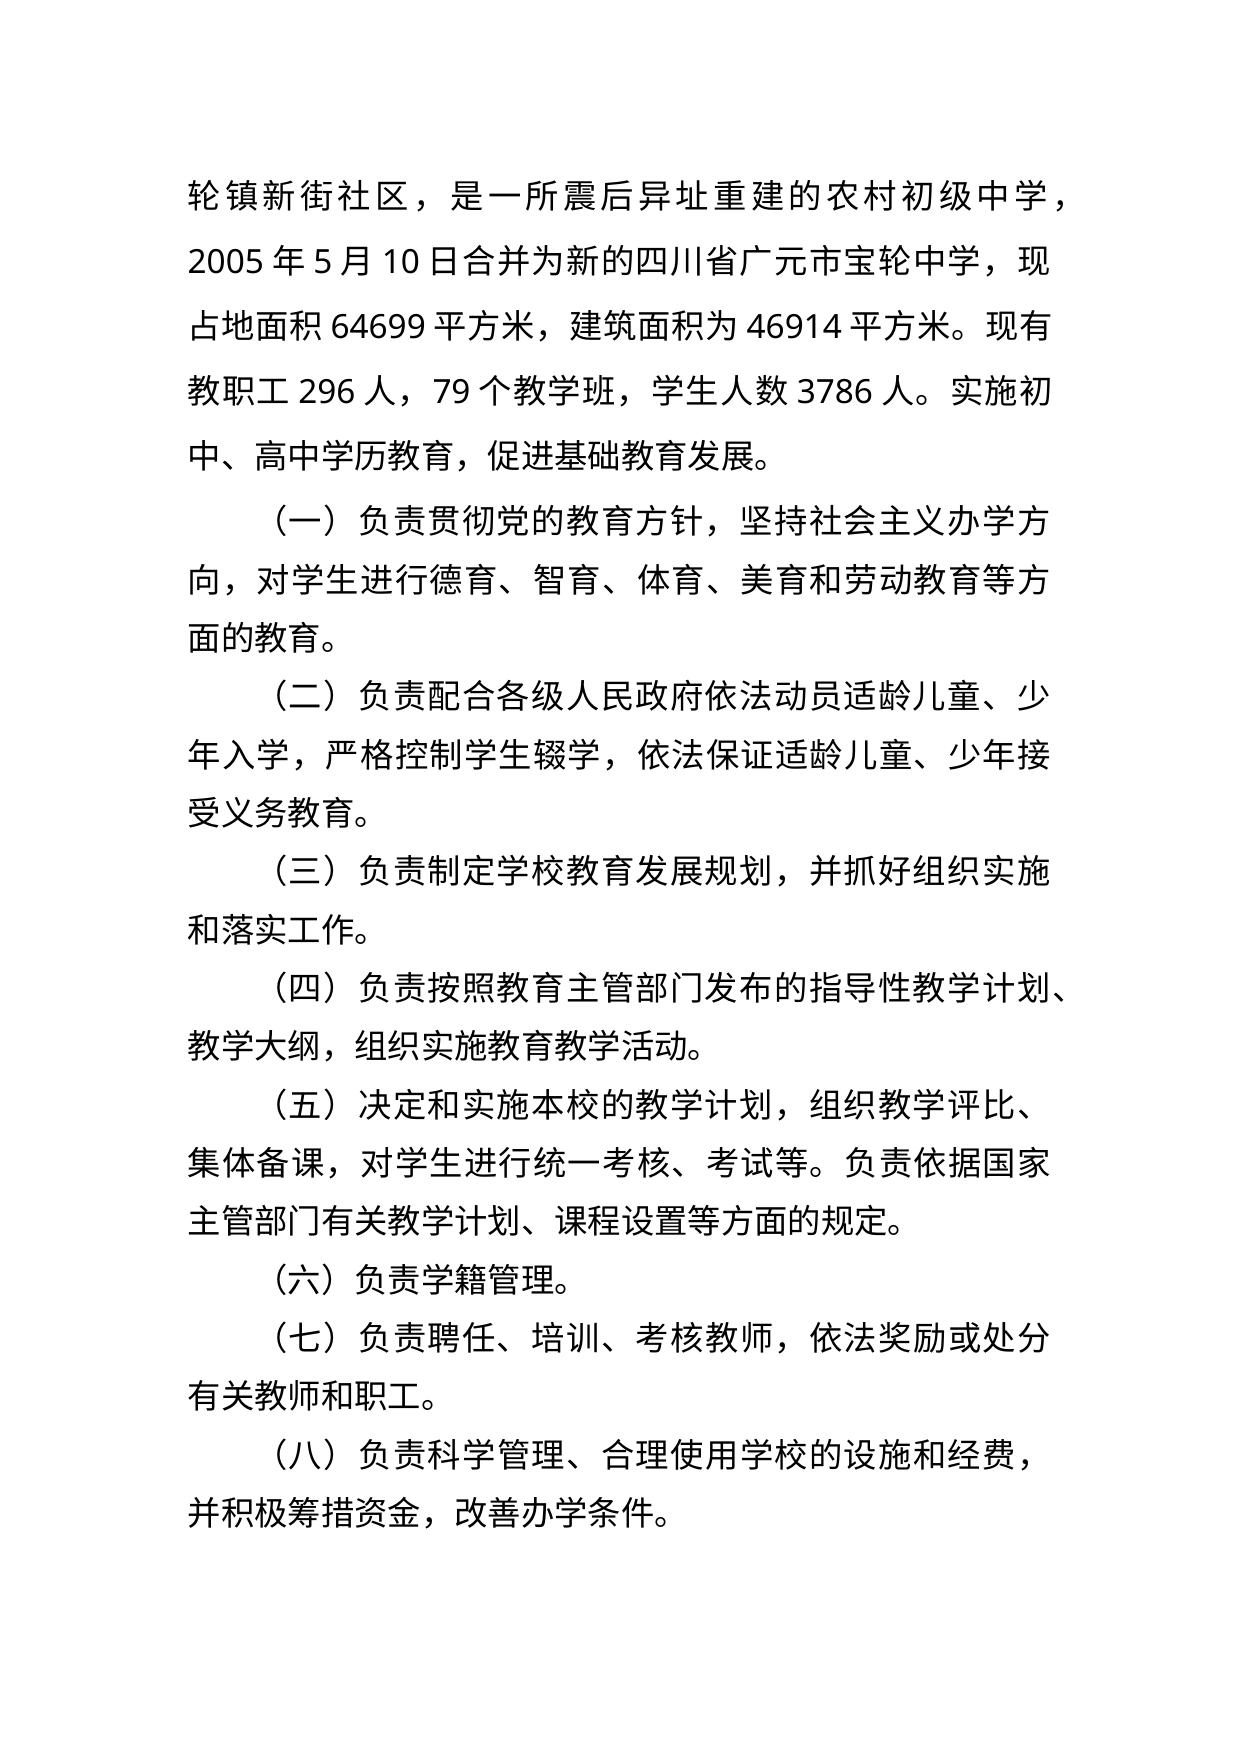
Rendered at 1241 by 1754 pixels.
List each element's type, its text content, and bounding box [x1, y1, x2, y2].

text （五）决定和实施本校的教学计划，组织教学评比、集体备课，对学生进行统一考核、考试等。负责依据国家主管部门有关教学计划、课程设置等方面的规定。 [187, 1070, 1053, 1245]
text （一）负责贯彻党的教育方针，坚持社会主义办学方向，对学生进行德育、智育、体育、美育和劳动教育等方面的教育。 [187, 487, 1053, 662]
text （三）负责制定学校教育发展规划，并抓好组织实施和落实工作。 [187, 837, 1053, 954]
text （八）负责科学管理、合理使用学校的设施和经费，并积极筹措资金，改善办学条件。 [187, 1420, 1053, 1537]
text （四）负责按照教育主管部门发布的指导性教学计划、教学大纲，组织实施教育教学活动。 [187, 954, 1053, 1070]
text （六）负责学籍管理。 [187, 1245, 1053, 1304]
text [187, 162, 1053, 487]
text （二）负责配合各级人民政府依法动员适龄儿童、少年入学，严格控制学生辍学，依法保证适龄儿童、少年接受义务教育。 [187, 662, 1053, 837]
text （七）负责聘任、培训、考核教师，依法奖励或处分有关教师和职工。 [187, 1304, 1053, 1420]
